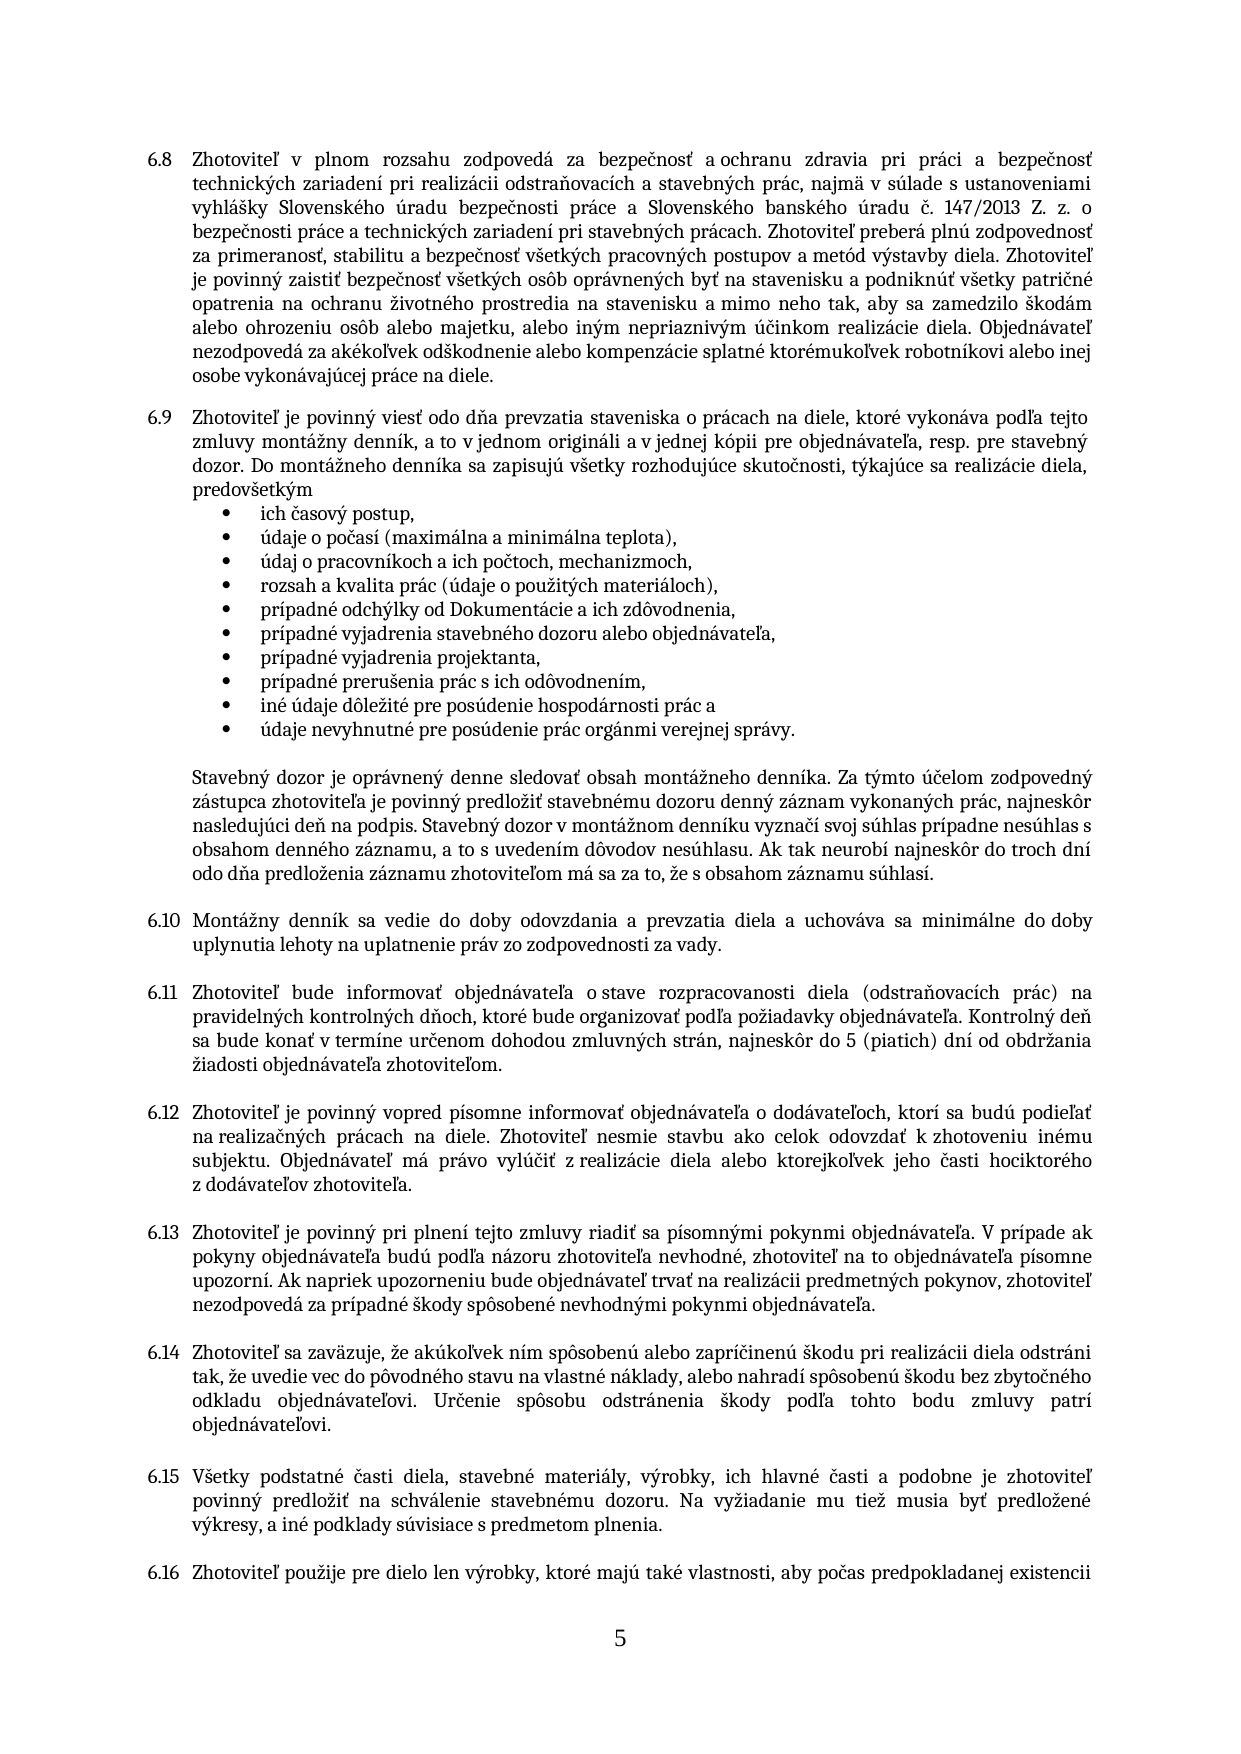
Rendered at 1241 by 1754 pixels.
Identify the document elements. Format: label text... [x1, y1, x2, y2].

list Zhotoviteľ bude informovať objednávateľa o stave rozpracovanosti diela (odstraňovacích prác) na pravidelných kontrolných dňoch, ktoré bude organizovať podľa požiadavky objednávateľa. Kontrolný deň sa bude konať v termíne určenom dohodou zmluvných strán, najneskôr do 5 (piatich) dní od obdržania žiadosti objednávateľa zhotoviteľom. [148, 981, 1093, 1077]
list ich časový postup, [223, 502, 1093, 526]
list Zhotoviteľ je povinný viesť odo dňa prevzatia staveniska o prácach na diele, ktoré vykonáva podľa tejto zmluvy montážny denník, a to v jednom origináli a v jednej kópii pre objednávateľa, resp. pre stavebný dozor. Do montážneho denníka sa zapisujú všetky rozhodujúce skutočnosti, týkajúce sa realizácie diela, predovšetkým [148, 406, 1088, 502]
list Zhotoviteľ sa zaväzuje, že akúkoľvek ním spôsobenú alebo zapríčinenú škodu pri realizácii diela odstráni tak, že uvedie vec do pôvodného stavu na vlastné náklady, alebo nahradí spôsobenú škodu bez zbytočného odkladu objednávateľovi. Určenie spôsobu odstránenia škody podľa tohto bodu zmluvy patrí objednávateľovi. [148, 1340, 1093, 1436]
list iné údaje dôležité pre posúdenie hospodárnosti prác a [223, 693, 1093, 717]
list Zhotoviteľ v plnom rozsahu zodpovedá za bezpečnosť a ochranu zdravia pri práci a bezpečnosť technických zariadení pri realizácii odstraňovacích a stavebných prác, najmä v súlade s ustanoveniami vyhlášky Slovenského úradu bezpečnosti práce a Slovenského banského úradu č. 147/2013 Z. z. o bezpečnosti práce a technických zariadení pri stavebných prácach. Zhotoviteľ preberá plnú zodpovednosť za primeranosť, stabilitu a bezpečnosť všetkých pracovných postupov a metód výstavby diela. Zhotoviteľ je povinný zaistiť bezpečnosť všetkých osôb oprávnených byť na stavenisku a podniknúť všetky patričné opatrenia na ochranu životného prostredia na stavenisku a mimo neho tak, aby sa zamedzilo škodám alebo ohrozeniu osôb alebo majetku, alebo iným nepriaznivým účinkom realizácie diela. Objednávateľ nezodpovedá za akékoľvek odškodnenie alebo kompenzácie splatné ktorémukoľvek robotníkovi alebo inej osobe vykonávajúcej práce na diele. [148, 148, 1093, 387]
list prípadné prerušenia prác s ich odôvodnením, [223, 669, 1093, 693]
list prípadné odchýlky od Dokumentácie a ich zdôvodnenia, [223, 598, 1093, 622]
list prípadné vyjadrenia stavebného dozoru alebo objednávateľa, [223, 622, 1093, 646]
list Všetky podstatné časti diela, stavebné materiály, výrobky, ich hlavné časti a podobne je zhotoviteľ povinný predložiť na schválenie stavebnému dozoru. Na vyžiadanie mu tiež musia byť predložené výkresy, a iné podklady súvisiace s predmetom plnenia. [148, 1465, 1093, 1537]
list údaje o počasí (maximálna a minimálna teplota), [223, 526, 1093, 550]
list prípadné vyjadrenia projektanta, [223, 646, 1093, 669]
list Zhotoviteľ je povinný pri plnení tejto zmluvy riadiť sa písomnými pokynmi objednávateľa. V prípade ak pokyny objednávateľa budú podľa názoru zhotoviteľa nevhodné, zhotoviteľ na to objednávateľa písomne upozorní. Ak napriek upozorneniu bude objednávateľ trvať na realizácii predmetných pokynov, zhotoviteľ nezodpovedá za prípadné škody spôsobené nevhodnými pokynmi objednávateľa. [148, 1221, 1093, 1316]
list rozsah a kvalita prác (údaje o použitých materiáloch), [223, 574, 1093, 598]
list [148, 1561, 1093, 1585]
text Stavebný dozor je oprávnený denne sledovať obsah montážneho denníka. Za týmto účelom zodpovedný zástupca zhotoviteľa je povinný predložiť stavebnému dozoru denný záznam vykonaných prác, najneskôr nasledujúci deň na podpis. Stavebný dozor v montážnom denníku vyznačí svoj súhlas prípadne nesúhlas s obsahom denného záznamu, a to s uvedením dôvodov nesúhlasu. Ak tak neurobí najneskôr do troch dní odo dňa predloženia záznamu zhotoviteľom má sa za to, že s obsahom záznamu súhlasí. [192, 765, 1093, 885]
list Montážny denník sa vedie do doby odovzdania a prevzatia diela a uchováva sa minimálne do doby uplynutia lehoty na uplatnenie práv zo zodpovednosti za vady. [148, 909, 1093, 957]
list údaj o pracovníkoch a ich počtoch, mechanizmoch, [223, 550, 1093, 574]
list Zhotoviteľ je povinný vopred písomne informovať objednávateľa o dodávateľoch, ktorí sa budú podieľať na realizačných prácach na diele. Zhotoviteľ nesmie stavbu ako celok odovzdať k zhotoveniu inému subjektu. Objednávateľ má právo vylúčiť z realizácie diela alebo ktorejkoľvek jeho časti hociktorého z dodávateľov zhotoviteľa. [148, 1101, 1093, 1197]
list údaje nevyhnutné pre posúdenie prác orgánmi verejnej správy. [223, 717, 1093, 741]
